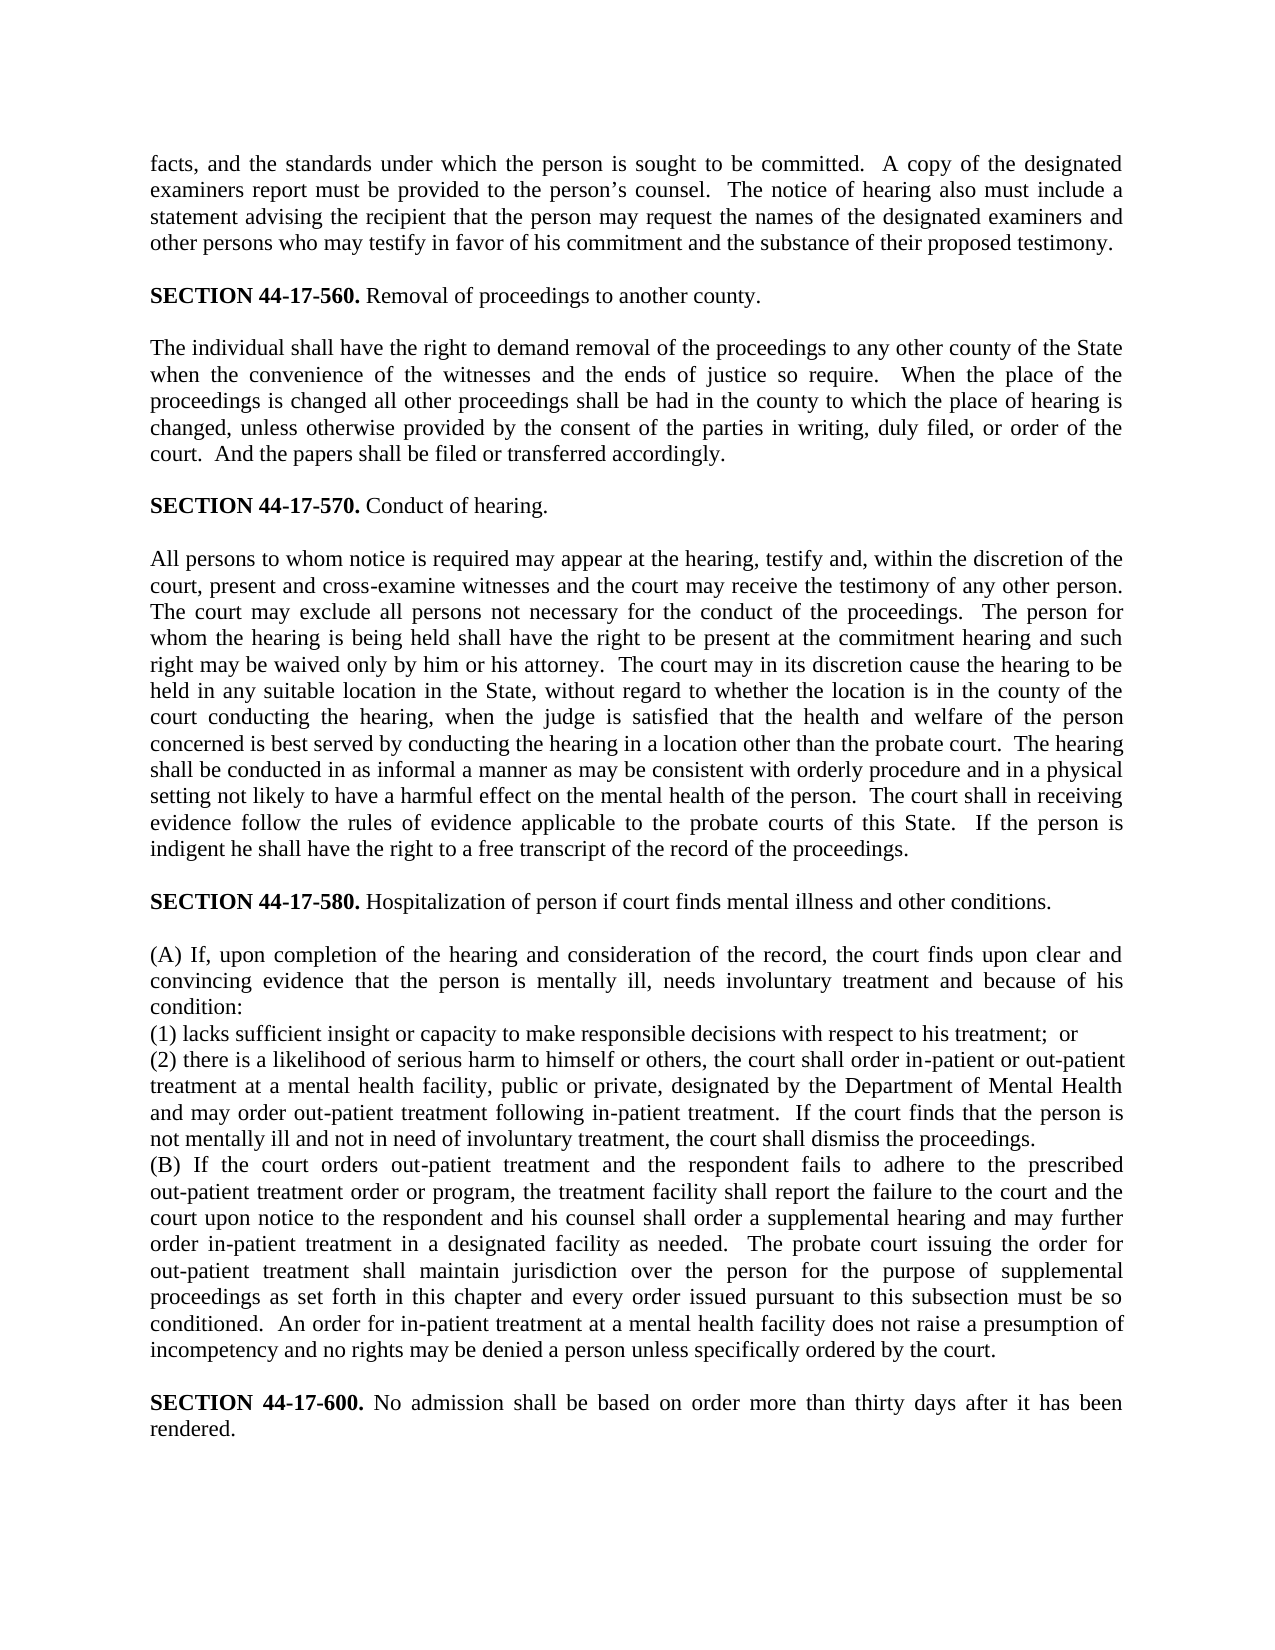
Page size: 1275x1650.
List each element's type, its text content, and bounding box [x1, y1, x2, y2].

text (A) If, upon completion of the hearing and consideration of the record, the court finds upon clear and convincing evidence that the person is mentally ill, needs involuntary treatment and because of his condition: [150, 941, 1125, 1020]
text (2) there is a likelihood of serious harm to himself or others, the court shall order in-patient or out-patient treatment at a mental health facility, public or private, designated by the Department of Mental Health and may order out-patient treatment following in-patient treatment. If the court finds that the person is not mentally ill and not in need of involuntary treatment, the court shall dismiss the proceedings. [150, 1046, 1125, 1151]
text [150, 150, 1125, 255]
text SECTION 44-17-600. No admission shall be based on order more than thirty days after it has been rendered. [150, 1389, 1125, 1441]
text The individual shall have the right to demand removal of the proceedings to any other county of the State when the convenience of the witnesses and the ends of justice so require. When the place of the proceedings is changed all other proceedings shall be had in the county to which the place of hearing is changed, unless otherwise provided by the consent of the parties in writing, duly filed, or order of the court. And the papers shall be filed or transferred accordingly. [150, 334, 1125, 466]
text SECTION 44-17-570. Conduct of hearing. [150, 493, 1125, 519]
text (B) If the court orders out-patient treatment and the respondent fails to adhere to the prescribed out-patient treatment order or program, the treatment facility shall report the failure to the court and the court upon notice to the respondent and his counsel shall order a supplemental hearing and may further order in-patient treatment in a designated facility as needed. The probate court issuing the order for out-patient treatment shall maintain jurisdiction over the person for the purpose of supplemental proceedings as set forth in this chapter and every order issued pursuant to this subsection must be so conditioned. An order for in-patient treatment at a mental health facility does not raise a presumption of incompetency and no rights may be denied a person unless specifically ordered by the court. [150, 1151, 1125, 1362]
text (1) lacks sufficient insight or capacity to make responsible decisions with respect to his treatment; or [150, 1020, 1125, 1046]
text SECTION 44-17-560. Removal of proceedings to another county. [150, 282, 1125, 308]
text All persons to whom notice is required may appear at the hearing, testify and, within the discretion of the court, present and cross-examine witnesses and the court may receive the testimony of any other person. The court may exclude all persons not necessary for the conduct of the proceedings. The person for whom the hearing is being held shall have the right to be present at the commitment hearing and such right may be waived only by him or his attorney. The court may in its discretion cause the hearing to be held in any suitable location in the State, without regard to whether the location is in the county of the court conducting the hearing, when the judge is satisfied that the health and welfare of the person concerned is best served by conducting the hearing in a location other than the probate court. The hearing shall be conducted in as informal a manner as may be consistent with orderly procedure and in a physical setting not likely to have a harmful effect on the mental health of the person. The court shall in receiving evidence follow the rules of evidence applicable to the probate courts of this State. If the person is indigent he shall have the right to a free transcript of the record of the proceedings. [150, 545, 1125, 862]
text SECTION 44-17-580. Hospitalization of person if court finds mental illness and other conditions. [150, 888, 1125, 914]
